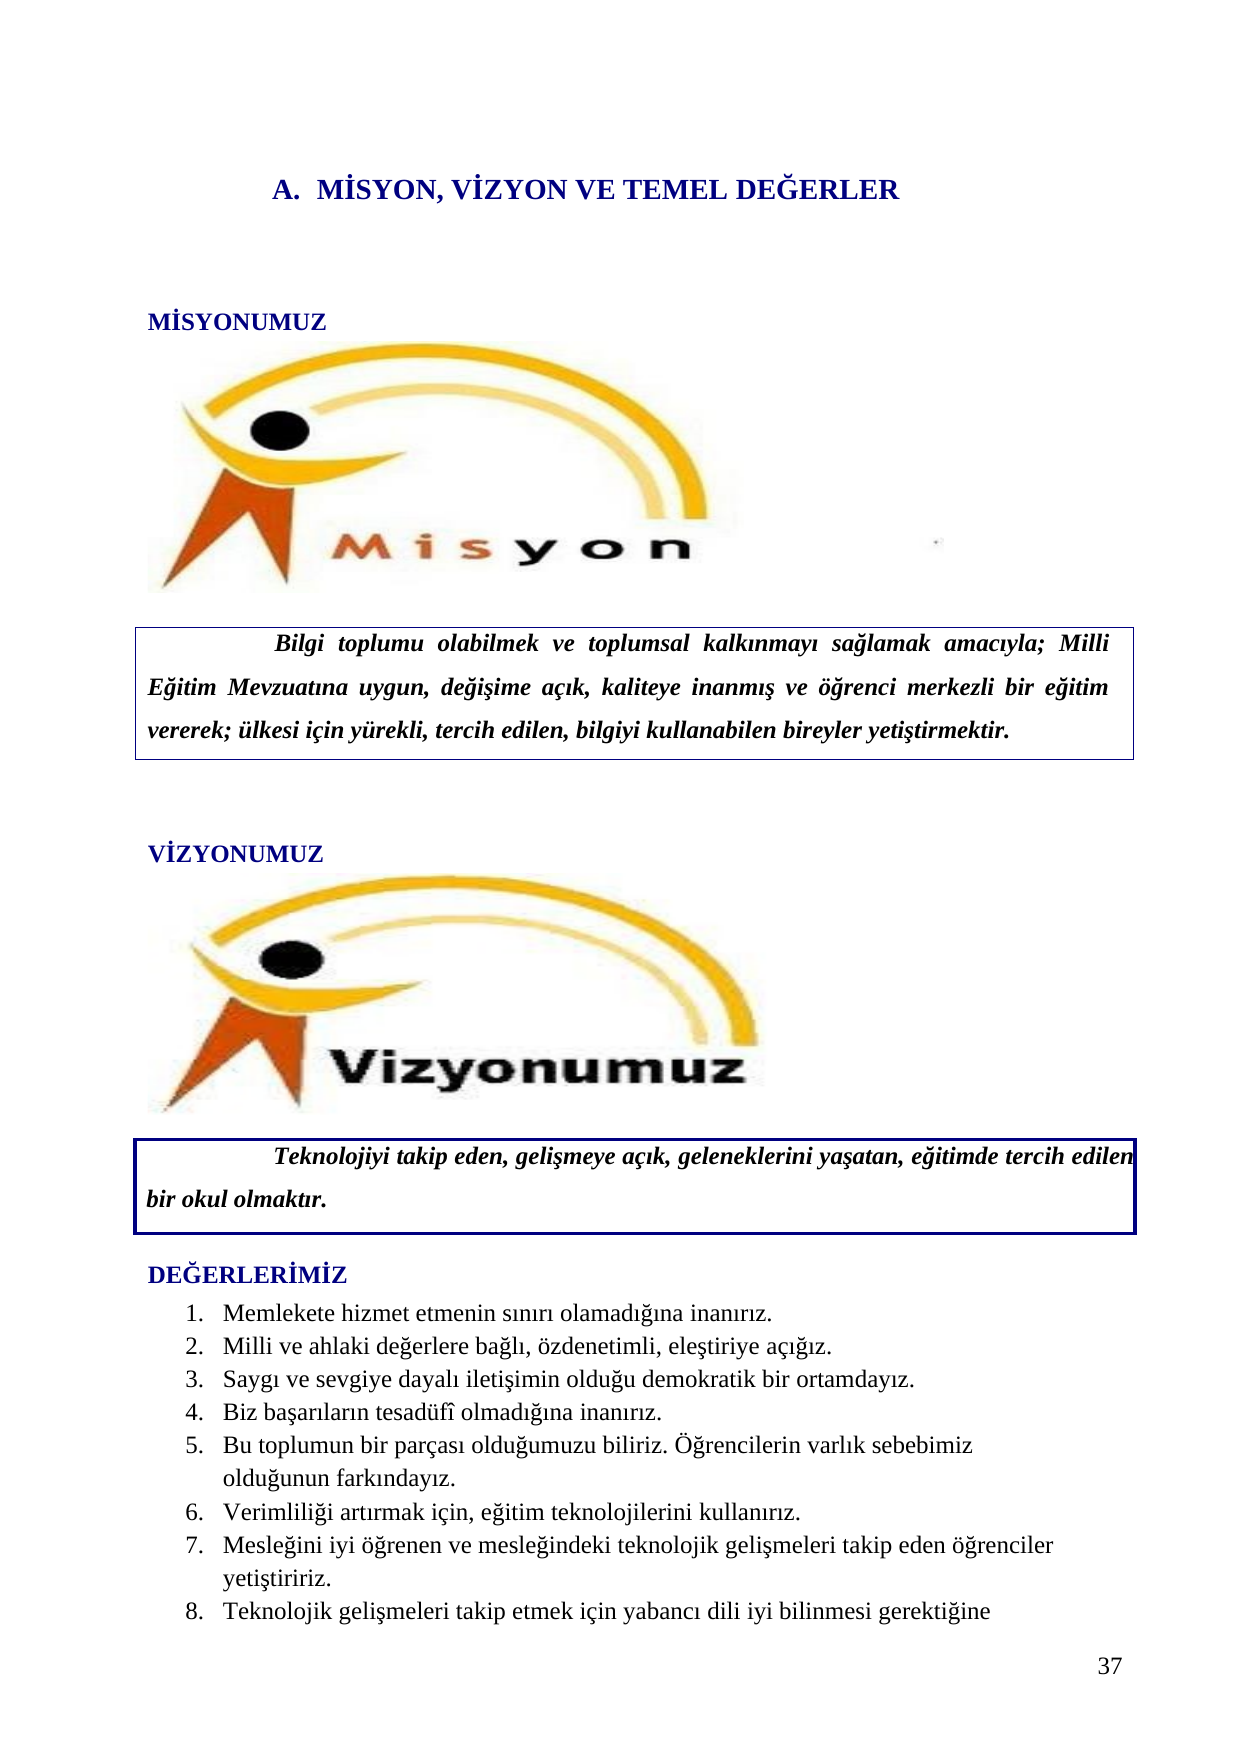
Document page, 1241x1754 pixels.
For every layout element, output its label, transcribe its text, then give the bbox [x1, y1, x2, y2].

subtitle MİSYONUMUZ [148, 307, 1161, 335]
list Biz başarıların tesadüfî olmadığına inanırız. [185, 1397, 1161, 1426]
text VİZYONUMUZ [148, 839, 1161, 867]
list Milli ve ahlaki değerlere bağlı, özdenetimli, eleştiriye açığız. [185, 1331, 1161, 1360]
text DEĞERLERİMİZ [148, 1260, 1161, 1288]
list Mesleğini iyi öğrenen ve mesleğindeki teknolojik gelişmeleri takip eden öğrenciler yetiştiririz. [185, 1530, 1054, 1591]
list Memlekete hizmet etmenin sınırı olamadığına inanırız. [185, 1298, 1161, 1327]
list Saygı ve sevgiye dayalı iletişimin olduğu demokratik bir ortamdayız. [185, 1364, 1161, 1393]
list Bu toplumun bir parçası olduğumuzu biliriz. Öğrencilerin varlık sebebimiz olduğunun farkındayız. [185, 1431, 1086, 1492]
picture [147, 873, 768, 1115]
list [185, 1596, 991, 1624]
picture [147, 341, 944, 593]
subtitle MİSYON, VİZYON VE TEMEL DEĞERLER [271, 172, 1161, 206]
list Verimliliği artırmak için, eğitim teknolojilerini kullanırız. [185, 1497, 1161, 1525]
